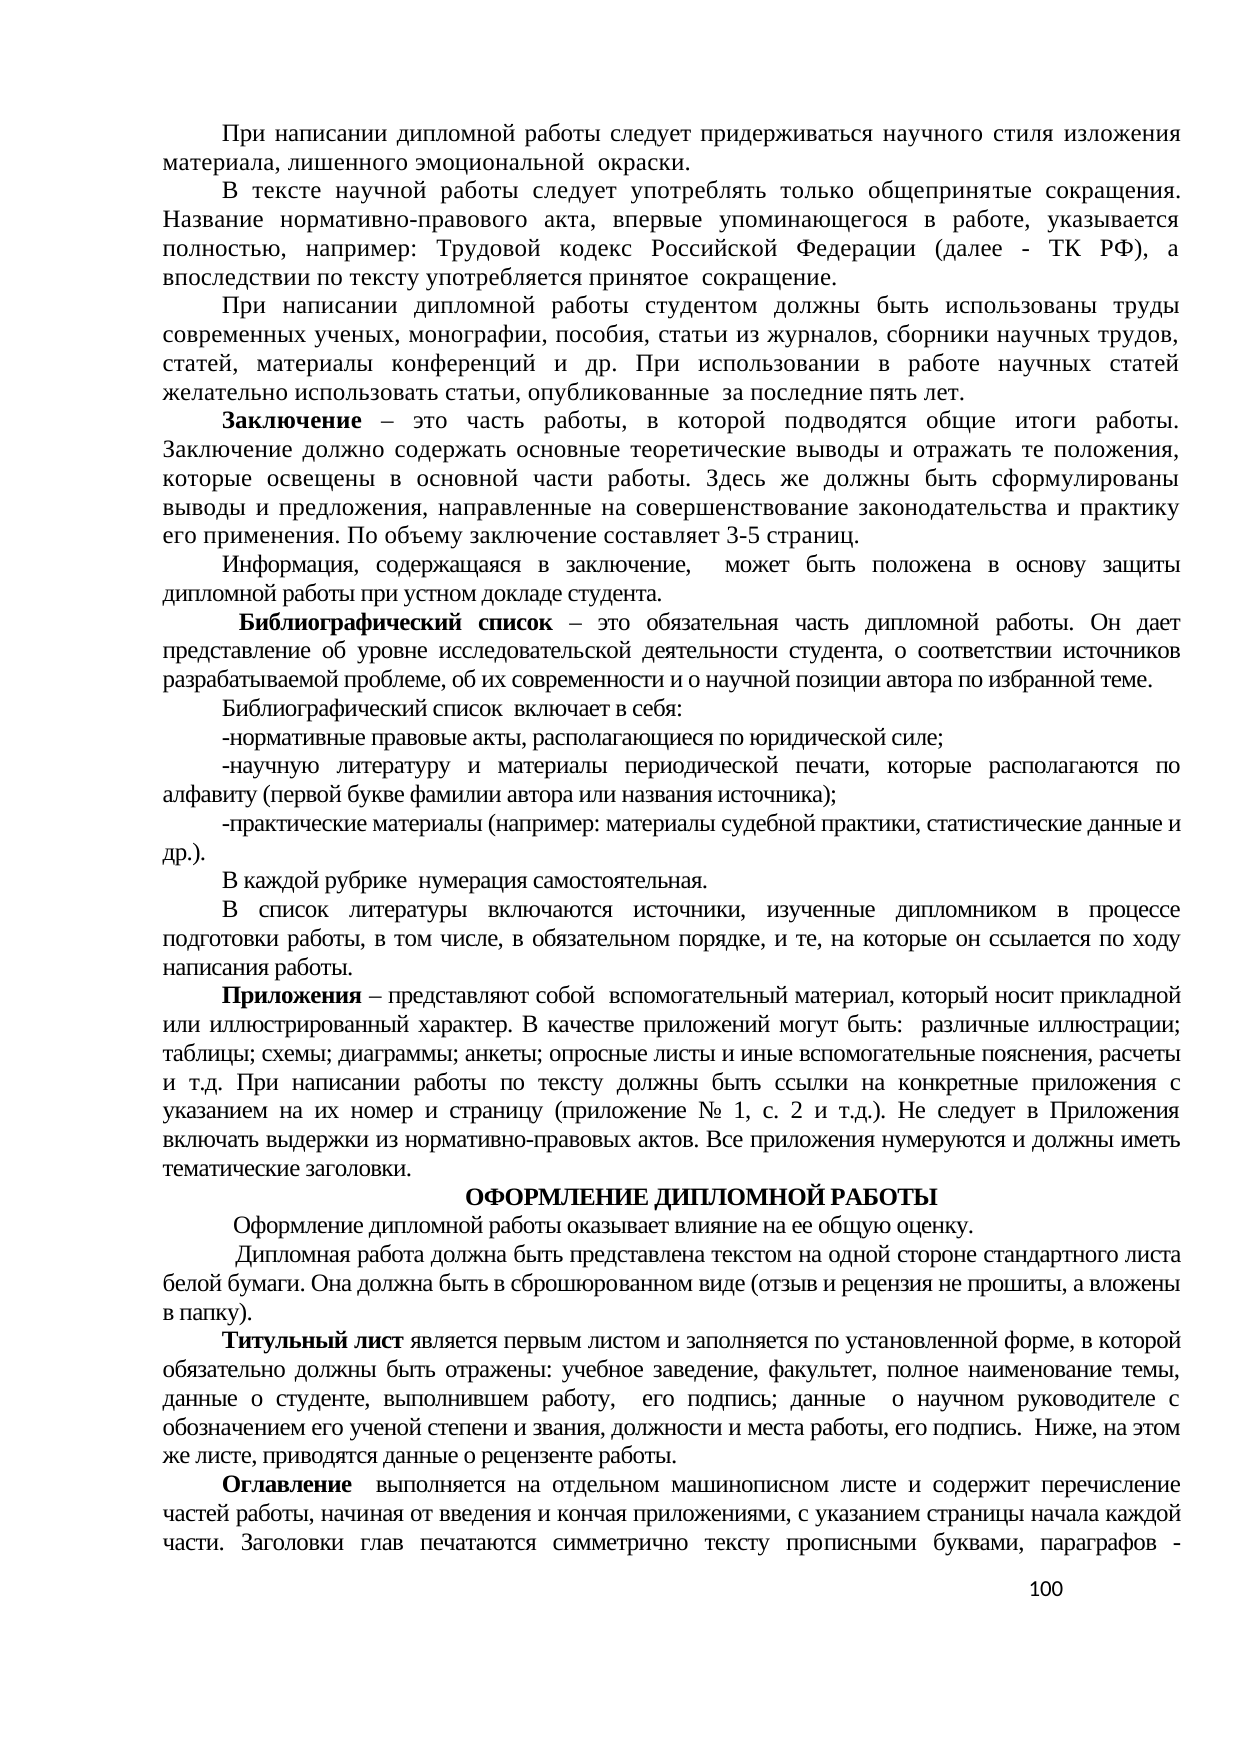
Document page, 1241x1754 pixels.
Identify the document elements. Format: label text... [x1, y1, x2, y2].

text При написании дипломной работы студентом должны быть использованы труды современных ученых, монографии, пособия, статьи из журналов, сборники научных трудов, статей, материалы конференций и др. При использовании в работе научных статей желательно использовать статьи, опубликованные за последние пять лет. [162, 291, 1181, 406]
text Библиографический список – это обязательная часть дипломной работы. Он дает представление об уровне исследовательской деятельности студента, о соответствии источников разрабатываемой проблеме, об их современности и о научной позиции автора по избранной теме. [162, 607, 1181, 693]
text Заключение – это часть работы, в которой подводятся общие итоги работы. Заключение должно содержать основные теоретические выводы и отражать те положения, которые освещены в основной части работы. Здесь же должны быть сформулированы выводы и предложения, направленные на совершенствование законодательства и практику его применения. По объему заключение составляет 3-5 страниц. [162, 406, 1181, 549]
text Информация, содержащаяся в заключение, может быть положена в основу защиты дипломной работы при устном докладе студента. [162, 549, 1181, 607]
text Приложения – представляют собой вспомогательный материал, который носит прикладной или иллюстрированный характер. В качестве приложений могут быть: различные иллюстрации; таблицы; схемы; диаграммы; анкеты; опросные листы и иные вспомогательные пояснения, расчеты и т.д. При написании работы по тексту должны быть ссылки на конкретные приложения с указанием на их номер и страницу (приложение № 1, с. 2 и т.д.). Не следует в Приложения включать выдержки из нормативно-правовых актов. Все приложения нумеруются и должны иметь тематические заголовки. [162, 981, 1181, 1182]
text Титульный лист является первым листом и заполняется по установленной форме, в которой обязательно должны быть отражены: учебное заведение, факультет, полное наименование темы, данные о студенте, выполнившем работу, его подпись; данные о научном руководителе с обозначением его ученой степени и звания, должности и места работы, его подпись. Ниже, на этом же листе, приводятся данные о рецензенте работы. [162, 1326, 1181, 1469]
text -научную литературу и материалы периодической печати, которые располагаются по алфавиту (первой букве фамилии автора или названия источника); [162, 751, 1181, 808]
text При написании дипломной работы следует придерживаться научного стиля изложения материала, лишенного эмоциональной окраски. [162, 118, 1181, 176]
text Оформление дипломной работы оказывает влияние на ее общую оценку. [162, 1211, 1181, 1239]
text В тексте научной работы следует употреблять только общепринятые сокращения. Название нормативно-правового акта, впервые упоминающегося в работе, указывается полностью, например: Трудовой кодекс Российской Федерации (далее - ТК РФ), а впоследствии по тексту употребляется принятое сокращение. [162, 176, 1181, 291]
text Библиографический список включает в себя: [162, 693, 1181, 722]
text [162, 1469, 1181, 1556]
text -практические материалы (например: материалы судебной практики, статистические данные и др.). [162, 808, 1181, 866]
text В каждой рубрике нумерация самостоятельная. [162, 866, 1181, 894]
text -нормативные правовые акты, располагающиеся по юридической силе; [162, 722, 1181, 751]
text Дипломная работа должна быть представлена текстом на одной стороне стандартного листа белой бумаги. Она должна быть в сброшюрованном виде (отзыв и рецензия не прошиты, а вложены в папку). [162, 1239, 1181, 1326]
text В список литературы включаются источники, изученные дипломником в процессе подготовки работы, в том числе, в обязательном порядке, и те, на которые он ссылается по ходу написания работы. [162, 894, 1181, 981]
text ОФОРМЛЕНИЕ ДИПЛОМНОЙ РАБОТЫ [162, 1182, 1181, 1211]
